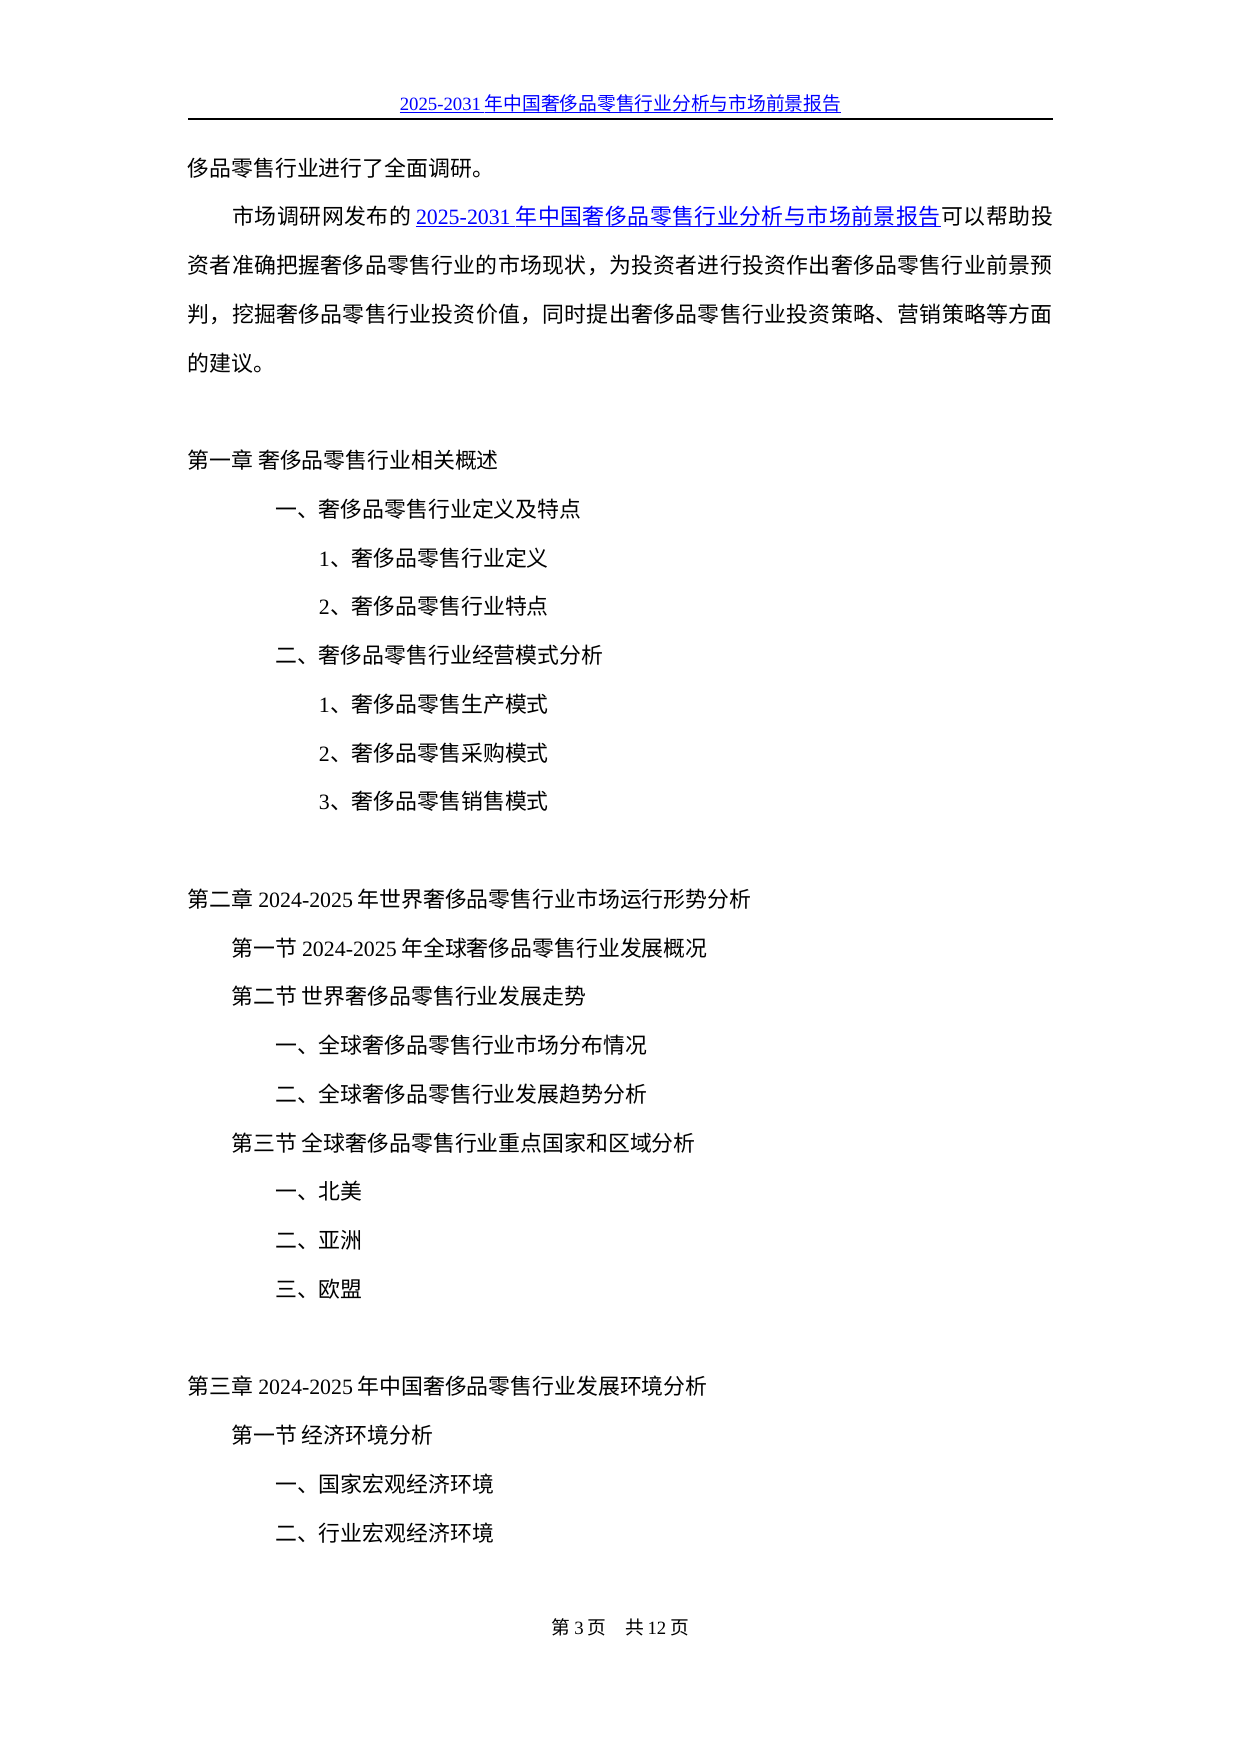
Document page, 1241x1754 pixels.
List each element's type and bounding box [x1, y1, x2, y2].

text [187, 150, 1053, 1548]
